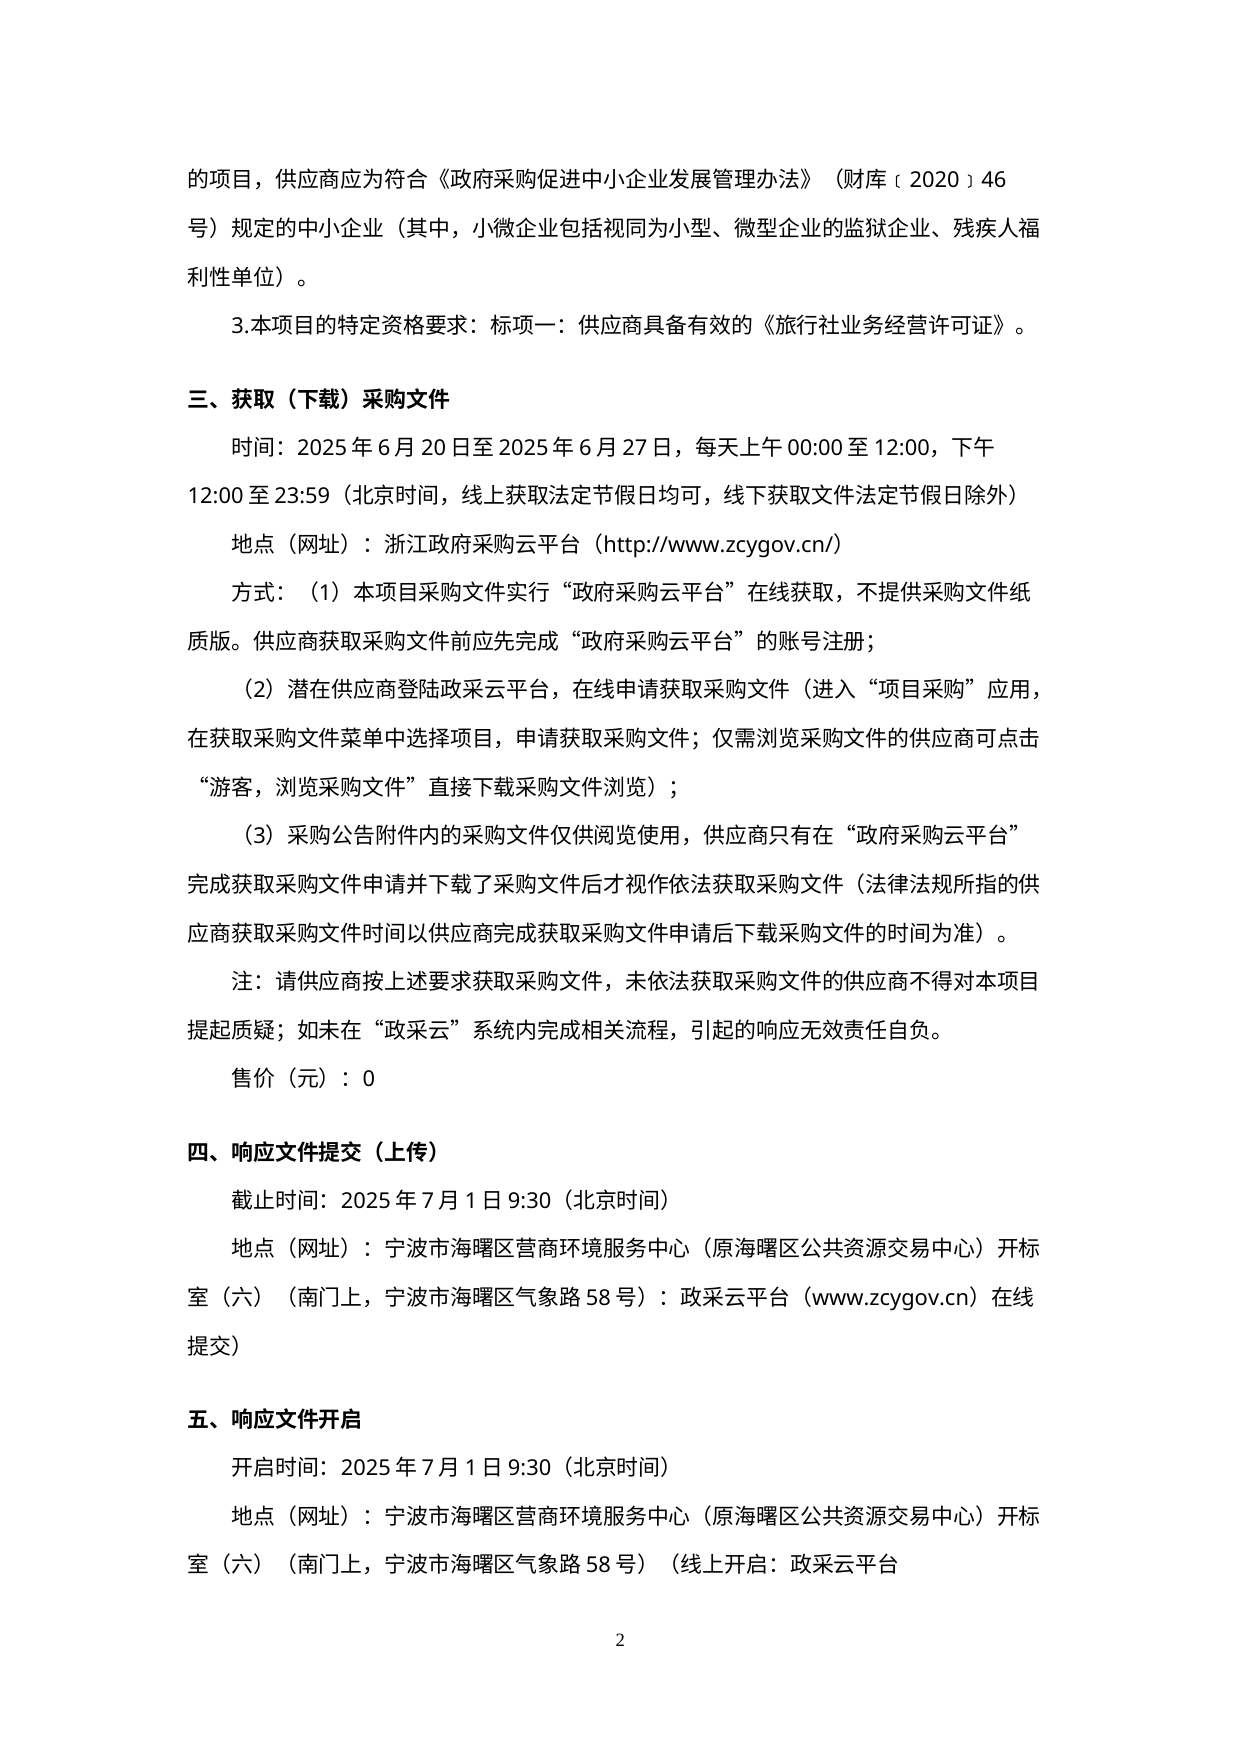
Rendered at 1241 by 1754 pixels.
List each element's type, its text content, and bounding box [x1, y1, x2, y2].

text 开启时间：2025年7月1日9:30（北京时间） [187, 1450, 1053, 1482]
text 3.本项目的特定资格要求：标项一：供应商具备有效的《旅行社业务经营许可证》。 [231, 308, 1053, 340]
text （3）采购公告附件内的采购文件仅供阅览使用，供应商只有在“政府采购云平台”完成获取采购文件申请并下载了采购文件后才视作依法获取采购文件（法律法规所指的供应商获取采购文件时间以供应商完成获取采购文件申请后下载采购文件的时间为准）。 [187, 818, 1053, 948]
text 地点（网址）：浙江政府采购云平台（http://www.zcygov.cn/） [187, 527, 1053, 559]
text 三、获取（下载）采购文件 [187, 381, 1053, 414]
text 售价（元）：0 [187, 1061, 1053, 1093]
text 截止时间：2025年7月1日9:30（北京时间） [187, 1182, 1053, 1215]
text 时间：2025年6月20日至2025年6月27日，每天上午00:00至12:00，下午12:00至23:59（北京时间，线上获取法定节假日均可，线下获取文件法定节假日除外） [187, 429, 1053, 511]
text 四、响应文件提交（上传） [187, 1134, 1053, 1167]
text 五、响应文件开启 [187, 1402, 1053, 1434]
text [187, 1498, 1053, 1579]
text 注：请供应商按上述要求获取采购文件，未依法获取采购文件的供应商不得对本项目提起质疑；如未在“政采云”系统内完成相关流程，引起的响应无效责任自负。 [187, 964, 1053, 1045]
text （2）潜在供应商登陆政采云平台，在线申请获取采购文件（进入“项目采购”应用，在获取采购文件菜单中选择项目，申请获取采购文件；仅需浏览采购文件的供应商可点击“游客，浏览采购文件”直接下载采购文件浏览）； [187, 672, 1053, 802]
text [187, 162, 1053, 292]
text 地点（网址）：宁波市海曙区营商环境服务中心（原海曙区公共资源交易中心）开标室（六）（南门上，宁波市海曙区气象路58号）：政采云平台（www.zcygov.cn）在线提交） [187, 1231, 1053, 1361]
text 方式：（1）本项目采购文件实行“政府采购云平台”在线获取，不提供采购文件纸质版。供应商获取采购文件前应先完成“政府采购云平台”的账号注册； [187, 575, 1053, 656]
